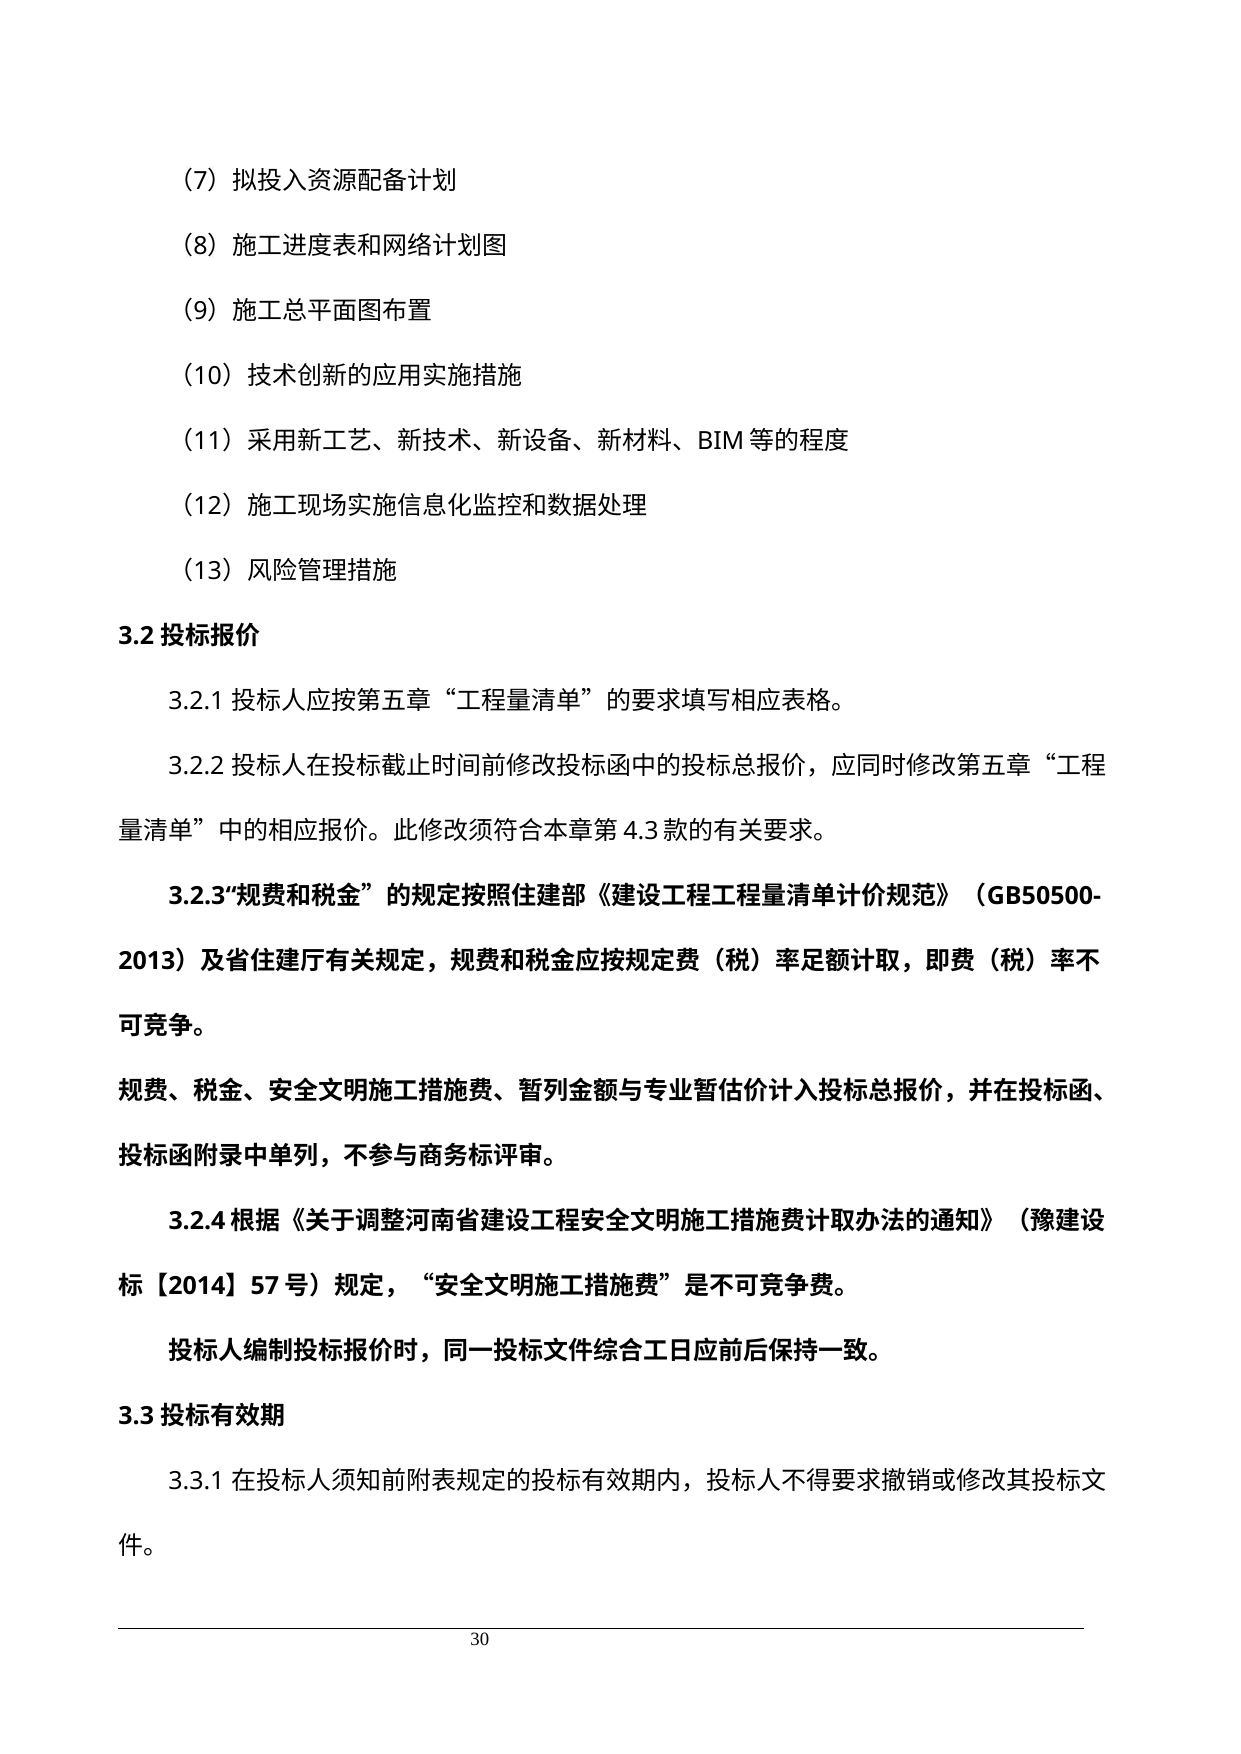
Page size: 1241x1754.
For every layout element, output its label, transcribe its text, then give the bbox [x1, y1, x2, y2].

text （8）施工进度表和网络计划图 [118, 211, 1122, 276]
text 3.2 投标报价 [118, 601, 1122, 666]
text 3.2.3“规费和税金”的规定按照住建部《建设工程工程量清单计价规范》（GB50500-2013）及省住建厅有关规定，规费和税金应按规定费（税）率足额计取，即费（税）率不可竞争。 [118, 861, 1122, 1056]
text 3.3.1 在投标人须知前附表规定的投标有效期内，投标人不得要求撤销或修改其投标文件。 [118, 1446, 1122, 1576]
text 3.3 投标有效期 [118, 1381, 1122, 1446]
text （9）施工总平面图布置 [118, 276, 1122, 341]
text （7）拟投入资源配备计划 [118, 146, 1122, 211]
text （10）技术创新的应用实施措施 [118, 341, 1122, 406]
text 规费、税金、安全文明施工措施费、暂列金额与专业暂估价计入投标总报价，并在投标函、投标函附录中单列，不参与商务标评审。 [118, 1056, 1122, 1186]
text 3.2.4根据《关于调整河南省建设工程安全文明施工措施费计取办法的通知》（豫建设标【2014】57号）规定，“安全文明施工措施费”是不可竞争费。 [118, 1186, 1122, 1316]
text （13）风险管理措施 [118, 536, 1122, 601]
text （12）施工现场实施信息化监控和数据处理 [118, 471, 1122, 536]
text 3.2.1 投标人应按第五章“工程量清单”的要求填写相应表格。 [118, 666, 1122, 731]
text （11）采用新工艺、新技术、新设备、新材料、BIM等的程度 [118, 406, 1122, 471]
text 投标人编制投标报价时，同一投标文件综合工日应前后保持一致。 [118, 1316, 1122, 1381]
text 3.2.2 投标人在投标截止时间前修改投标函中的投标总报价，应同时修改第五章“工程量清单”中的相应报价。此修改须符合本章第4.3款的有关要求。 [118, 731, 1122, 861]
